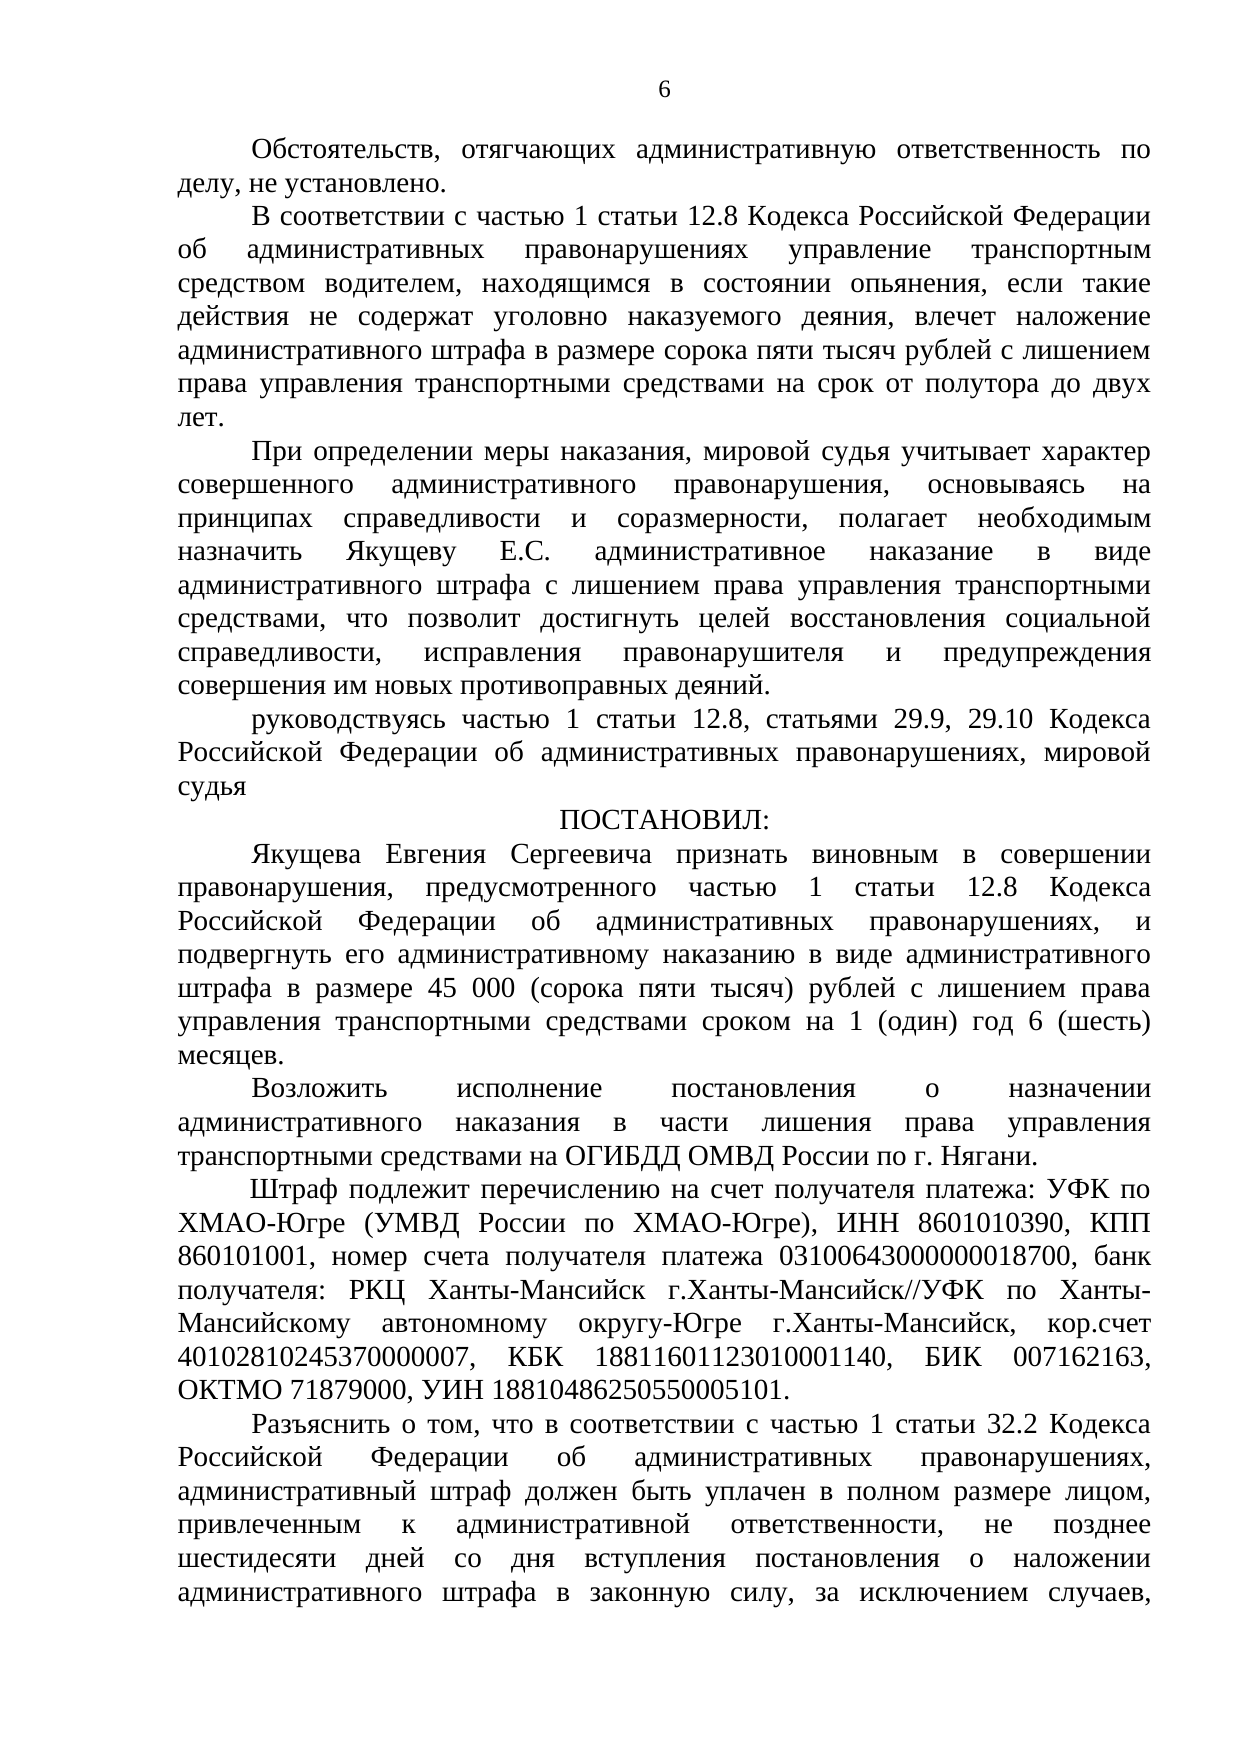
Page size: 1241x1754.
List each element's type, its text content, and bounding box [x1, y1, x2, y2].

text Якущева Евгения Сергеевича признать виновным в совершении правонарушения, предусмотренного частью 1 статьи 12.8 Кодекса Российской Федерации об административных правонарушениях, и подвергнуть его административному наказанию в виде административного штрафа в размере 45 000 (сорока пяти тысяч) рублей с лишением права управления транспортными средствами сроком на 1 (один) год 6 (шесть) месяцев. [177, 836, 1152, 1071]
text В соответствии с частью 1 статьи 12.8 Кодекса Российской Федерации об административных правонарушениях управление транспортным средством водителем, находящимся в состоянии опьянения, если такие действия не содержат уголовно наказуемого деяния, влечет наложение административного штрафа в размере сорока пяти тысяч рублей с лишением права управления транспортными средствами на срок от полутора до двух лет. [177, 198, 1152, 433]
text руководствуясь частью 1 статьи 12.8, статьями 29.9, 29.10 Кодекса Российской Федерации об административных правонарушениях, мировой судья [177, 702, 1152, 802]
text ПОСТАНОВИЛ: [177, 802, 1152, 836]
text Возложить исполнение постановления о назначении административного наказания в части лишения права управления транспортными средствами на ОГИБДД ОМВД России по г. Нягани. [177, 1071, 1152, 1171]
text Обстоятельств, отягчающих административную ответственность по делу, не установлено. [177, 131, 1152, 198]
text При определении меры наказания, мировой судья учитывает характер совершенного административного правонарушения, основываясь на принципах справедливости и соразмерности, полагает необходимым назначить Якущеву Е.С. административное наказание в виде административного штрафа с лишением права управления транспортными средствами, что позволит достигнуть целей восстановления социальной справедливости, исправления правонарушителя и предупреждения совершения им новых противоправных деяний. [177, 433, 1152, 702]
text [177, 1406, 1152, 1607]
text Штраф подлежит перечислению на счет получателя платежа: УФК по ХМАО-Югре (УМВД России по ХМАО-Югре), ИНН 8601010390, КПП 860101001, номер счета получателя платежа 03100643000000018700, банк получателя: РКЦ Ханты-Мансийск г.Ханты-Мансийск//УФК по Ханты-Мансийскому автономному округу-Югре г.Ханты-Мансийск, кор.счет 40102810245370000007, КБК 18811601123010001140, БИК 007162163, ОКТМО 71879000, УИН 18810486250550005101. [177, 1171, 1152, 1406]
